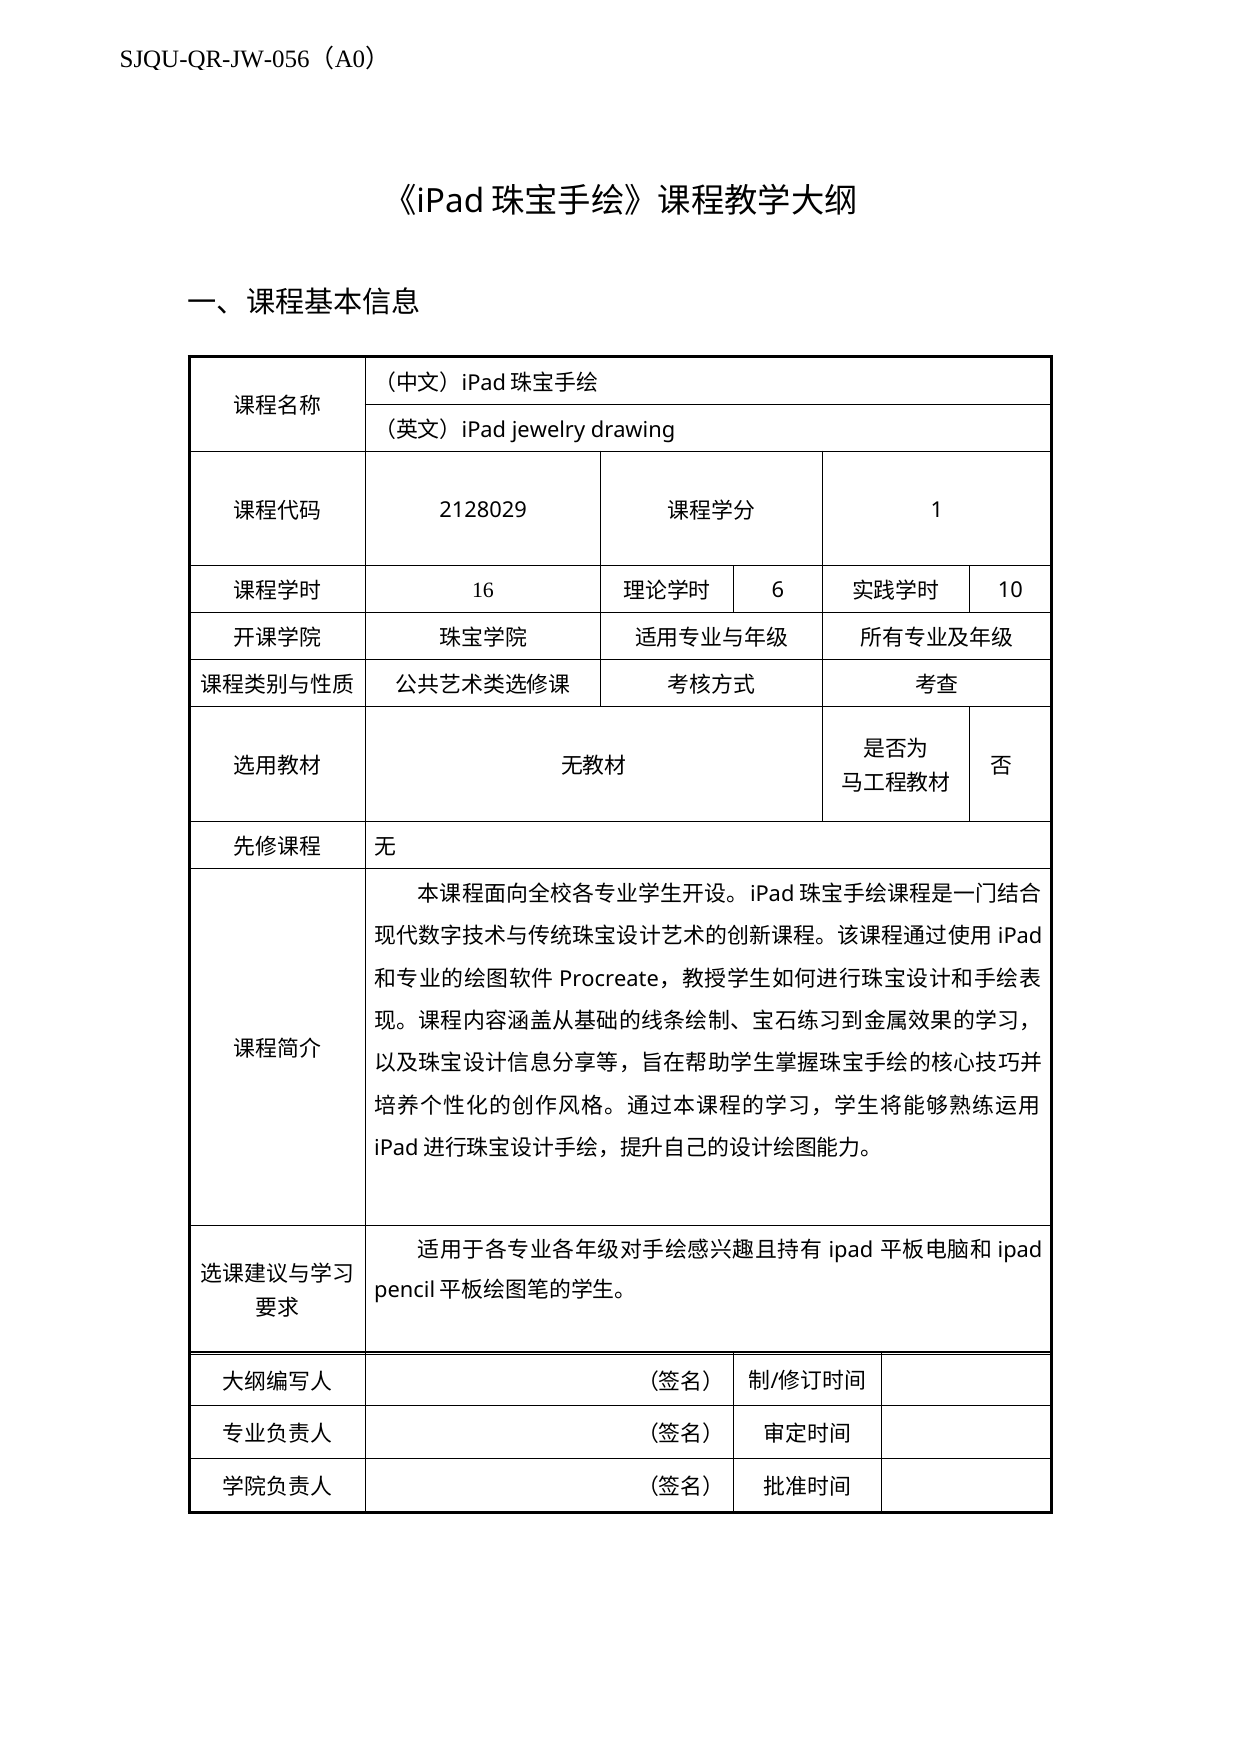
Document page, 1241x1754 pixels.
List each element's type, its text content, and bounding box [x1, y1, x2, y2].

text 《iPad珠宝手绘》课程教学大纲 [187, 164, 1053, 232]
table_cell （签名） [366, 1406, 733, 1458]
table_header 课程名称 [191, 358, 365, 451]
table_header （中文）iPad珠宝手绘 [366, 358, 1050, 404]
table_cell [882, 1406, 1050, 1458]
text 一、课程基本信息 [187, 266, 1053, 334]
table_cell 开课学院 [191, 613, 365, 659]
table_cell 选课建议与学习要求 [191, 1226, 365, 1351]
table_cell 学院负责人 [191, 1459, 365, 1511]
table_cell 实践学时 [823, 566, 969, 612]
table_cell 所有专业及年级 [823, 613, 1050, 659]
table_cell 2128029 [366, 452, 600, 565]
table_cell 课程类别与性质 [191, 660, 365, 706]
table_cell （英文）iPad jewelry drawing [366, 405, 1050, 451]
table_cell 批准时间 [734, 1459, 881, 1511]
table_cell [882, 1355, 1050, 1404]
table_cell 适用专业与年级 [601, 613, 822, 659]
table_cell 珠宝学院 [366, 613, 600, 659]
table_cell 大纲编写人 [191, 1355, 365, 1404]
table_cell （签名） [366, 1355, 733, 1404]
table_cell [882, 1459, 1050, 1511]
table_cell 课程学时 [191, 566, 365, 612]
table_cell 无教材 [366, 707, 822, 821]
table_cell 无 [366, 822, 1050, 868]
table_cell 1 [823, 452, 1050, 565]
table_cell 否 [970, 707, 1050, 821]
table_cell （签名） [366, 1459, 733, 1511]
table_cell 课程学分 [601, 452, 822, 565]
table_cell 10 [970, 566, 1050, 612]
table_cell 6 [734, 566, 822, 612]
table_cell 专业负责人 [191, 1406, 365, 1458]
table_cell 课程简介 [191, 869, 365, 1225]
table_cell 理论学时 [601, 566, 733, 612]
table_cell 课程代码 [191, 452, 365, 565]
table_cell 本课程面向全校各专业学生开设。iPad珠宝手绘课程是一门结合现代数字技术与传统珠宝设计艺术的创新课程。该课程通过使用iPad和专业的绘图软件Procreate，教授学生如何进行珠宝设计和手绘表现。课程内容涵盖从基础的线条绘制、宝石练习到金属效果的学习，以及珠宝设计信息分享等，旨在帮助学生掌握珠宝手绘的核心技巧并培养个性化的创作风格。通过本课程的学习，学生将能够熟练运用iPad进行珠宝设计手绘，提升自己的设计绘图能力。 [366, 869, 1050, 1225]
table_cell 是否为 马工程教材 [823, 707, 969, 821]
table_cell 公共艺术类选修课 [366, 660, 600, 706]
table_cell 考核方式 [601, 660, 822, 706]
table_cell 16 [366, 566, 600, 612]
table_cell 考查 [823, 660, 1050, 706]
table_cell 先修课程 [191, 822, 365, 868]
table_cell 审定时间 [734, 1406, 881, 1458]
table_cell 适用于各专业各年级对手绘感兴趣且持有ipad 平板电脑和ipad pencil平板绘图笔的学生。 [366, 1226, 1050, 1351]
table_cell 制/修订时间 [734, 1355, 881, 1404]
table_cell 选用教材 [191, 707, 365, 821]
